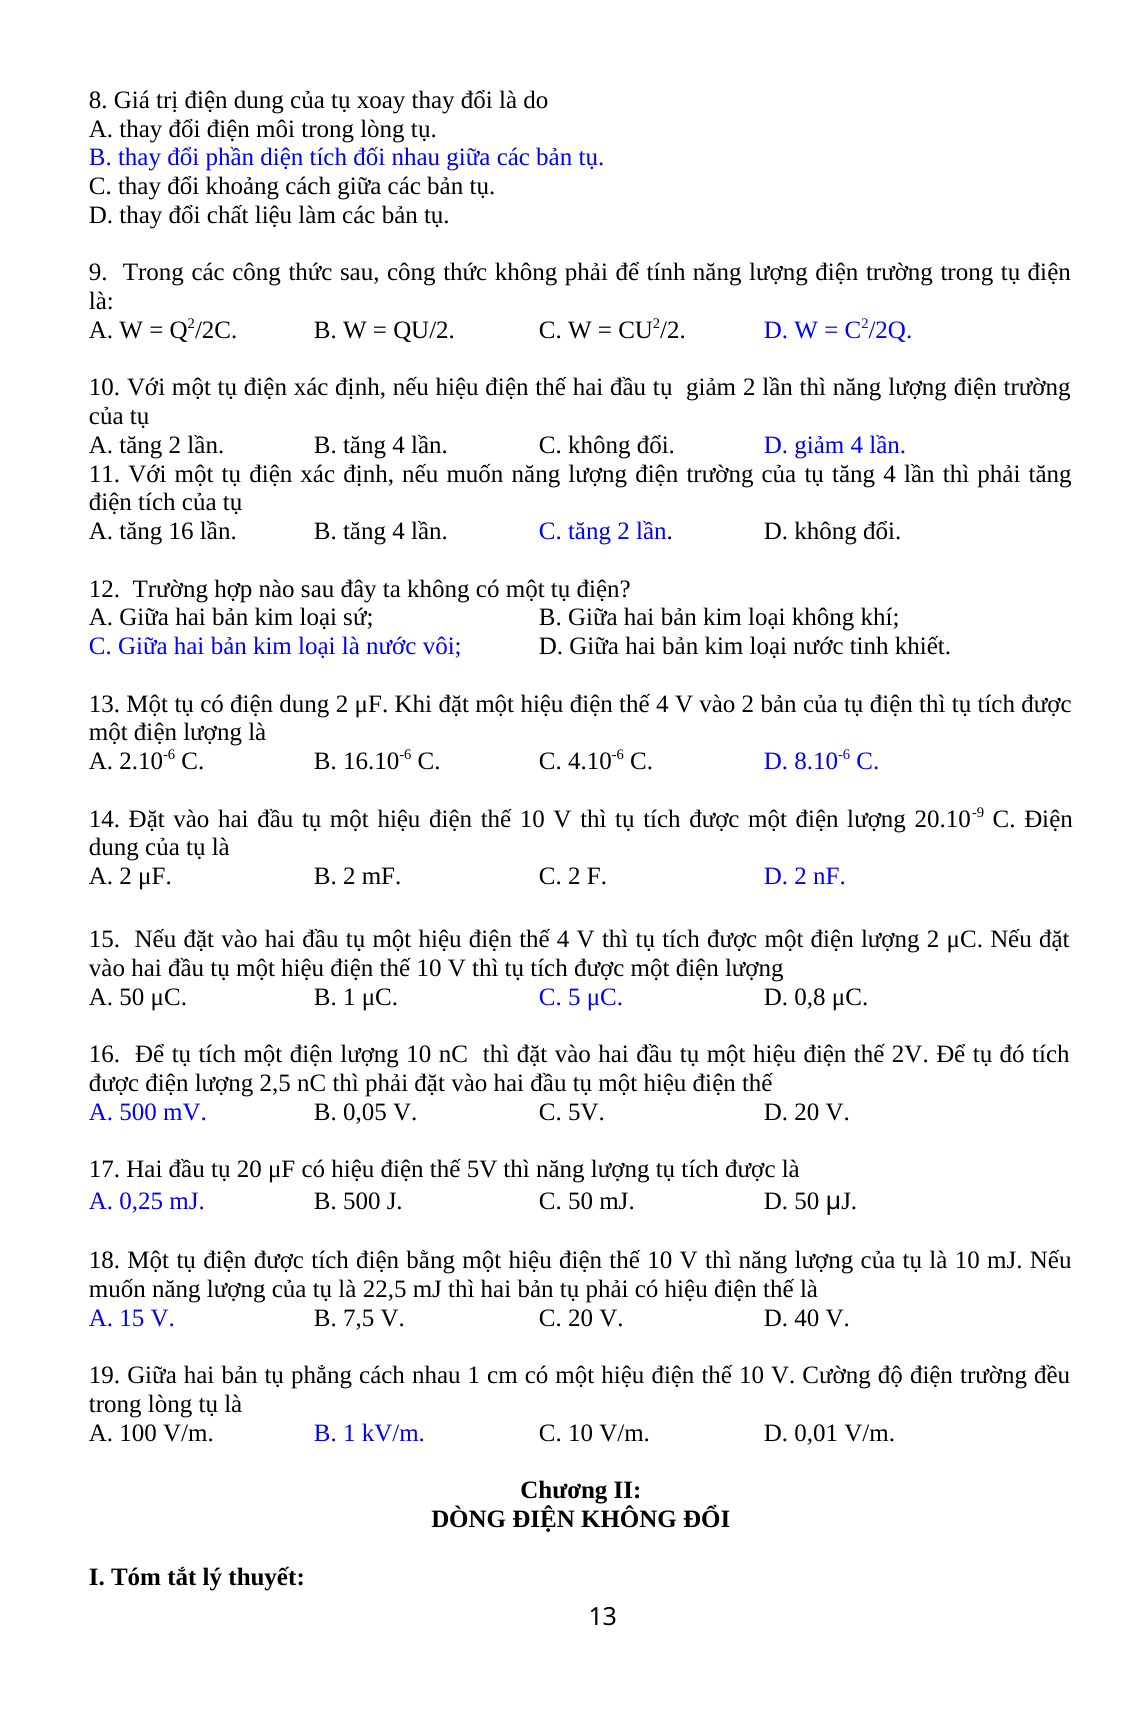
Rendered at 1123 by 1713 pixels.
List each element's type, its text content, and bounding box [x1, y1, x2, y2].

text 11. Với một tụ điện xác định, nếu muốn năng lượng điện trường của tụ tăng 4 lần thì phải tăng điện tích của tụ [89, 459, 1073, 516]
text A. 50 μC. B. 1 μC. C. 5 μC. D. 0,8 μC. [89, 982, 1073, 1010]
text I. Tóm tắt lý thuyết: [89, 1562, 1073, 1591]
text A. 15 V. B. 7,5 V. C. 20 V. D. 40 V. [89, 1303, 1073, 1332]
text 14. Đặt vào hai đầu tụ một hiệu điện thế 10 V thì tụ tích được một điện lượng 20.10-9 C. Điện dung của tụ là [89, 804, 1073, 861]
text Chương II: DÒNG ĐIỆN KHÔNG ĐỔI [89, 1476, 1073, 1533]
text 8. Giá trị điện dung của tụ xoay thay đổi là do [89, 85, 1073, 114]
text A. 100 V/m. B. 1 kV/m. C. 10 V/m. D. 0,01 V/m. [89, 1418, 1073, 1447]
text A. W = Q2/2C. B. W = QU/2. C. W = CU2/2. D. W = C2/2Q. [89, 315, 1073, 344]
text 9. Trong các công thức sau, công thức không phải để tính năng lượng điện trường trong tụ điện là: [89, 257, 1073, 315]
text A. 0,25 mJ. B. 500 J. C. 50 mJ. D. 50 μJ. [89, 1183, 1073, 1217]
text A. 2.10-6 C. B. 16.10-6 C. C. 4.10-6 C. D. 8.10-6 C. [89, 746, 1073, 775]
text C. thay đổi khoảng cách giữa các bản tụ. [89, 171, 1073, 200]
text A. Giữa hai bản kim loại sứ; B. Giữa hai bản kim loại không khí; [89, 602, 1073, 631]
text A. thay đổi điện môi trong lòng tụ. [89, 114, 1073, 142]
text C. Giữa hai bản kim loại là nước vôi; D. Giữa hai bản kim loại nước tinh khiết. [89, 631, 1073, 660]
text 18. Một tụ điện được tích điện bằng một hiệu điện thế 10 V thì năng lượng của tụ là 10 mJ. Nếu muốn năng lượng của tụ là 22,5 mJ thì hai bản tụ phải có hiệu điện thế là [89, 1246, 1073, 1303]
text 16. Để tụ tích một điện lượng 10 nC thì đặt vào hai đầu tụ một hiệu điện thế 2V. Để tụ đó tích được điện lượng 2,5 nC thì phải đặt vào hai đầu tụ một hiệu điện thế [89, 1039, 1073, 1097]
text B. thay đổi phần diện tích đối nhau giữa các bản tụ. [89, 142, 1073, 171]
text 10. Với một tụ điện xác định, nếu hiệu điện thế hai đầu tụ giảm 2 lần thì năng lượng điện trường của tụ [89, 372, 1073, 430]
text A. tăng 16 lần. B. tăng 4 lần. C. tăng 2 lần. D. không đổi. [89, 516, 1073, 545]
text 15. Nếu đặt vào hai đầu tụ một hiệu điện thế 4 V thì tụ tích được một điện lượng 2 μC. Nếu đặt vào hai đầu tụ một hiệu điện thế 10 V thì tụ tích được một điện lượng [89, 924, 1073, 982]
text D. thay đổi chất liệu làm các bản tụ. [89, 200, 1073, 229]
text 19. Giữa hai bản tụ phẳng cách nhau 1 cm có một hiệu điện thế 10 V. Cường độ điện trường đều trong lòng tụ là [89, 1361, 1073, 1418]
text A. 500 mV. B. 0,05 V. C. 5V. D. 20 V. [89, 1097, 1073, 1125]
text A. tăng 2 lần. B. tăng 4 lần. C. không đổi. D. giảm 4 lần. [89, 430, 1073, 459]
text 17. Hai đầu tụ 20 μF có hiệu điện thế 5V thì năng lượng tụ tích được là [89, 1154, 1073, 1183]
text A. 2 μF. B. 2 mF. C. 2 F. D. 2 nF. [89, 861, 1073, 890]
text 12. Trường hợp nào sau đây ta không có một tụ điện? [89, 574, 1073, 602]
text 13. Một tụ có điện dung 2 μF. Khi đặt một hiệu điện thế 4 V vào 2 bản của tụ điện thì tụ tích được một điện lượng là [89, 689, 1073, 746]
